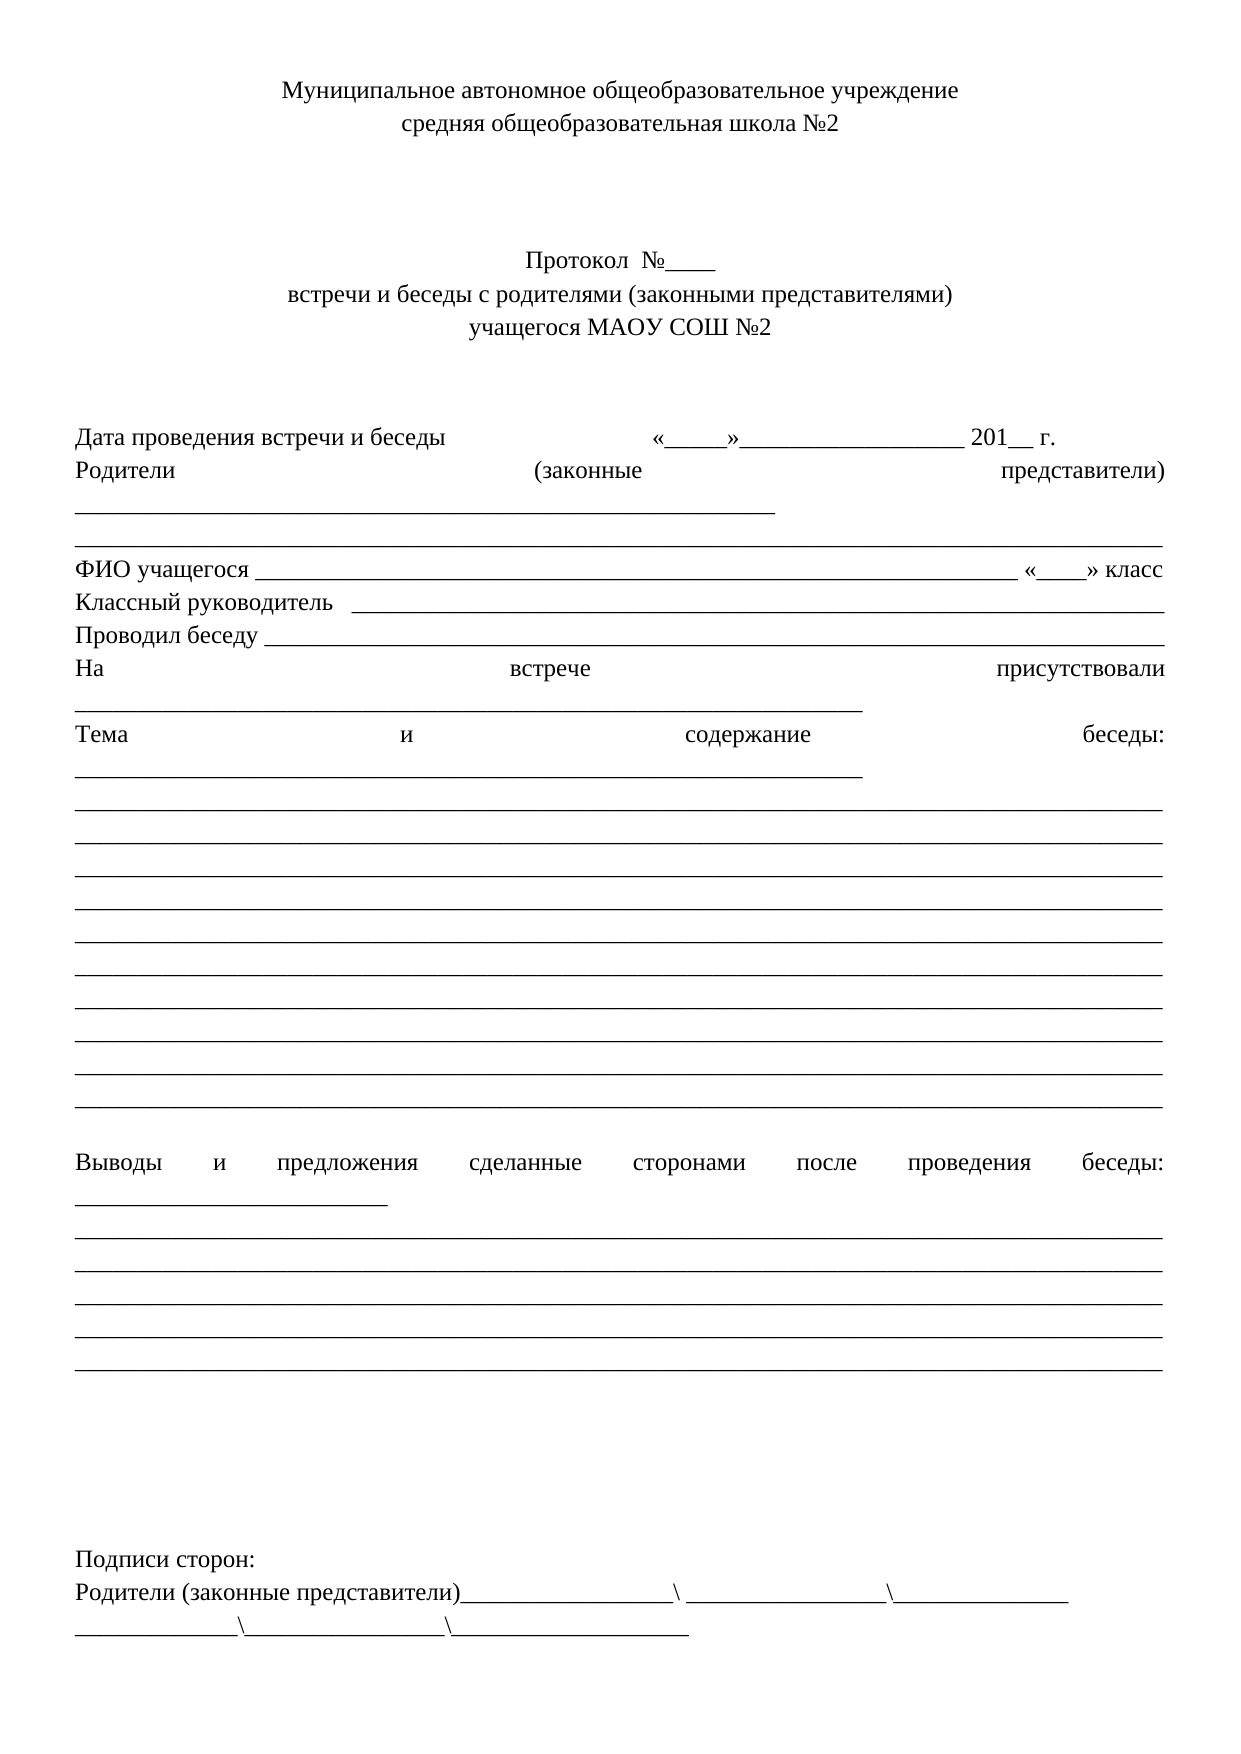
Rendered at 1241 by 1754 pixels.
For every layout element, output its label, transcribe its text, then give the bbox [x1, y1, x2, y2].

text _______________________________________________________________________________________ [75, 1016, 1165, 1045]
text _______________________________________________________________________________________ [75, 851, 1165, 880]
text учащегося МАОУ СОШ №2 [75, 312, 1165, 340]
text Классный руководитель _________________________________________________________________ [75, 587, 1165, 616]
text средняя общеобразовательная школа №2 [75, 108, 1165, 137]
text Тема и содержание беседы: _______________________________________________________________ [75, 719, 1165, 781]
text Дата проведения встречи и беседы «_____»__________________ 201__ г. [75, 422, 1165, 451]
text _______________________________________________________________________________________ [75, 884, 1165, 913]
text Протокол №____ [75, 246, 1165, 274]
text _______________________________________________________________________________________ [75, 1213, 1165, 1242]
text ФИО учащегося _____________________________________________________________ «____» класс [75, 554, 1165, 583]
text _______________________________________________________________________________________ [75, 818, 1165, 847]
text _______________________________________________________________________________________ [75, 1049, 1165, 1078]
text Муниципальное автономное общеобразовательное учреждение [75, 75, 1165, 104]
text _______________________________________________________________________________________ [75, 1246, 1165, 1275]
text _____________\________________\___________________ [75, 1610, 1165, 1638]
text Родители (законные представители)_________________\ ________________\______________ [75, 1577, 1165, 1605]
text Проводил беседу ________________________________________________________________________ [75, 620, 1165, 649]
text Подписи сторон: [75, 1544, 1165, 1572]
text встречи и беседы с родителями (законными представителями) [75, 279, 1165, 307]
text _______________________________________________________________________________________ [75, 1279, 1165, 1308]
text _______________________________________________________________________________________ [75, 950, 1165, 979]
text _______________________________________________________________________________________ [75, 521, 1165, 549]
text ______________________________________________________________________________________________________________________________________________________________________________ [75, 1312, 1165, 1374]
text Выводы и предложения сделанные сторонами после проведения беседы: _________________________ [75, 1147, 1165, 1209]
text _______________________________________________________________________________________ [75, 785, 1165, 814]
text _______________________________________________________________________________________ [75, 983, 1165, 1012]
text Родители (законные представители) ________________________________________________________ [75, 455, 1165, 517]
text _______________________________________________________________________________________ [75, 917, 1165, 946]
text _______________________________________________________________________________________ [75, 1082, 1165, 1111]
text На встрече присутствовали _______________________________________________________________ [75, 653, 1165, 715]
